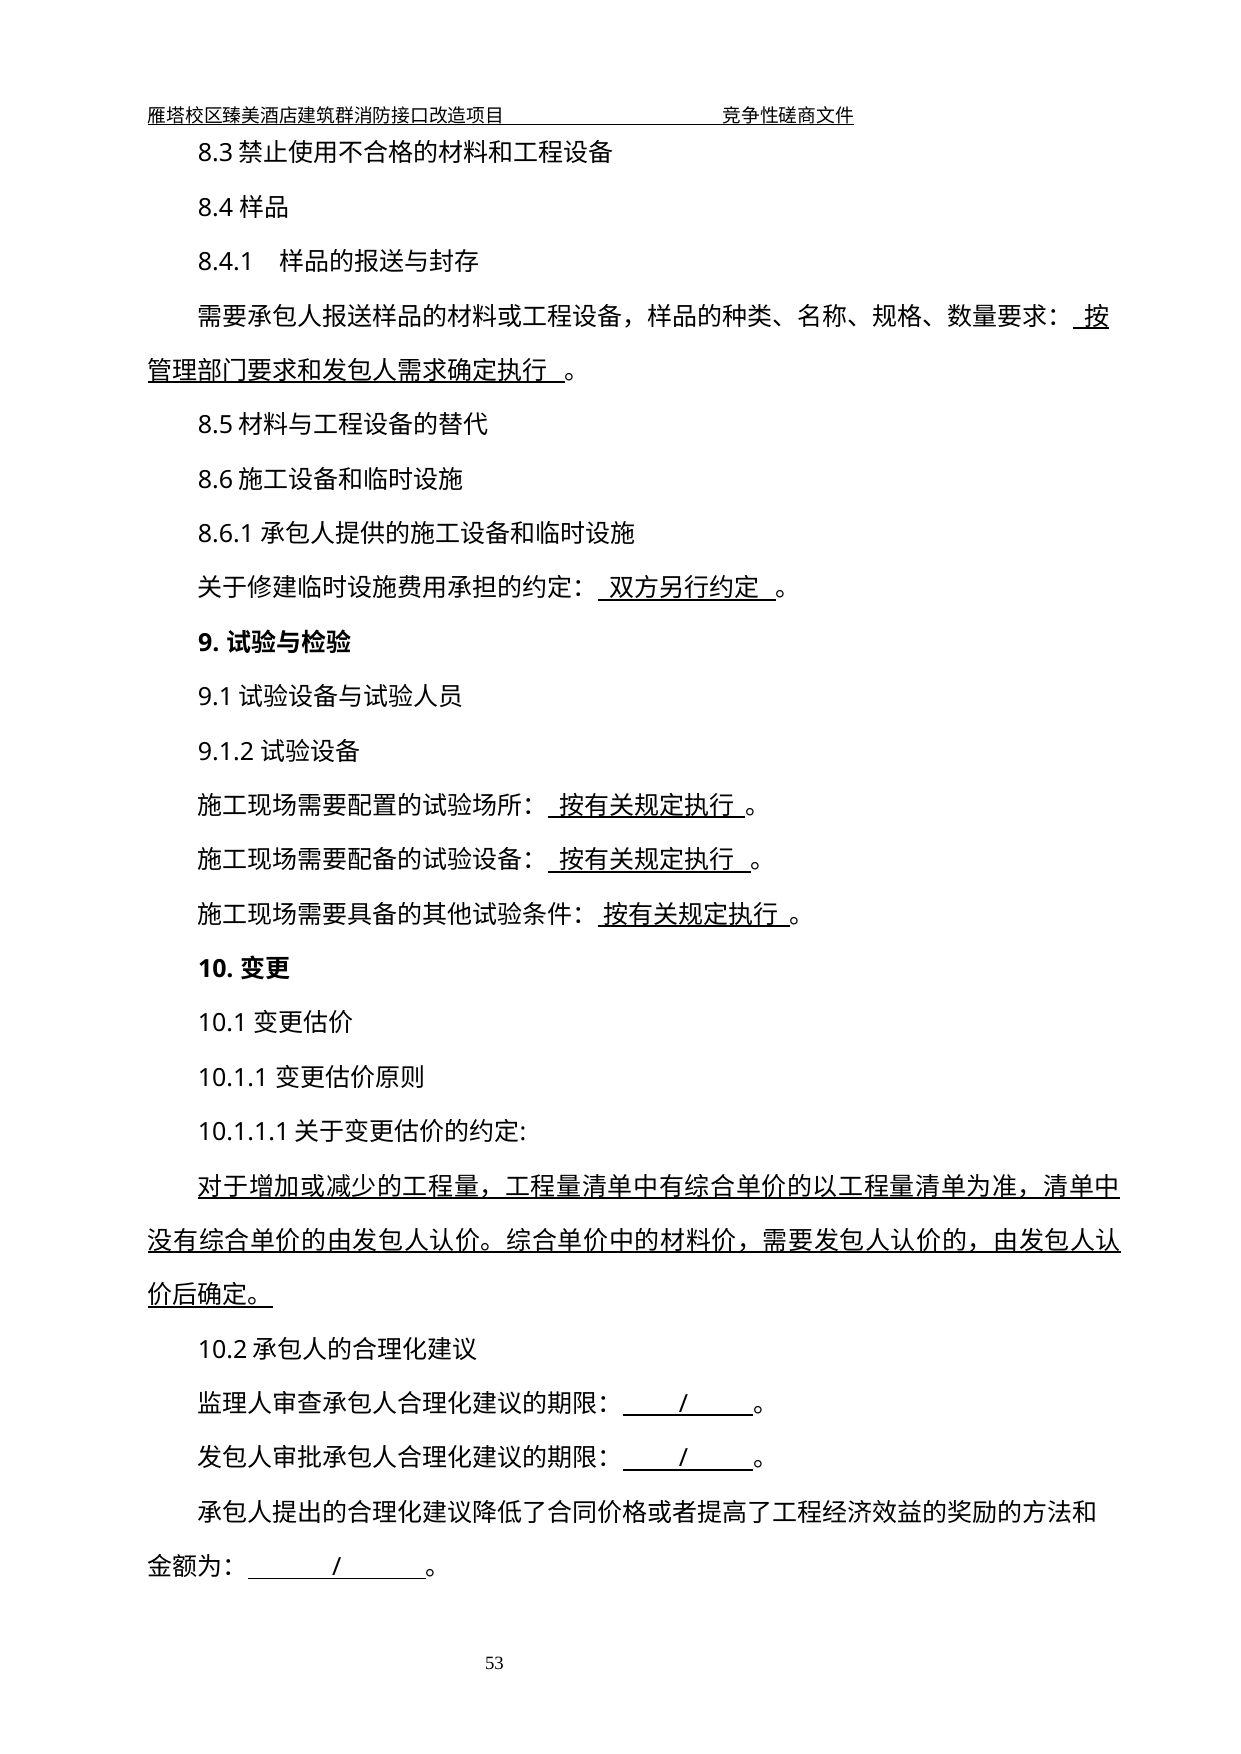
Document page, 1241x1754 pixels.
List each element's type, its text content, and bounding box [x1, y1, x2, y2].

text 9. 试验与检验 [148, 622, 1122, 658]
text 8.3禁止使用不合格的材料和工程设备 [148, 133, 1122, 169]
text 承包人提出的合理化建议降低了合同价格或者提高了工程经济效益的奖励的方法和金额为： / 。 [148, 1492, 1122, 1583]
text 10.1 变更估价 [148, 1003, 1122, 1039]
text 施工现场需要配置的试验场所： 按有关规定执行 。 [148, 785, 1122, 822]
text 9.1试验设备与试验人员 [148, 677, 1122, 713]
text 10. 变更 [148, 948, 1122, 985]
text 施工现场需要配备的试验设备： 按有关规定执行 。 [148, 840, 1122, 876]
text 关于修建临时设施费用承担的约定： 双方另行约定 。 [148, 568, 1122, 604]
text 8.4.1 样品的报送与封存 [148, 242, 1122, 278]
text 对于增加或减少的工程量，工程量清单中有综合单价的以工程量清单为准，清单中没有综合单价的由发包人认价。综合单价中的材料价，需要发包人认价的，由发包人认价后确定。 [148, 1166, 1122, 1311]
text 监理人审查承包人合理化建议的期限： / 。 [148, 1383, 1122, 1420]
text 10.1.1 变更估价原则 [148, 1057, 1122, 1093]
text 8.4 样品 [148, 187, 1122, 223]
text 需要承包人报送样品的材料或工程设备，样品的种类、名称、规格、数量要求： 按管理部门要求和发包人需求确定执行 。 [148, 296, 1122, 387]
text 8.5材料与工程设备的替代 [148, 405, 1122, 441]
text 施工现场需要具备的其他试验条件： 按有关规定执行 。 [148, 894, 1122, 930]
text 8.6.1 承包人提供的施工设备和临时设施 [148, 513, 1122, 550]
text 9.1.2 试验设备 [148, 731, 1122, 767]
text 10.1.1.1关于变更估价的约定: [148, 1112, 1122, 1148]
text 10.2承包人的合理化建议 [148, 1329, 1122, 1365]
text 发包人审批承包人合理化建议的期限： / 。 [148, 1438, 1122, 1474]
text 8.6施工设备和临时设施 [148, 459, 1122, 495]
